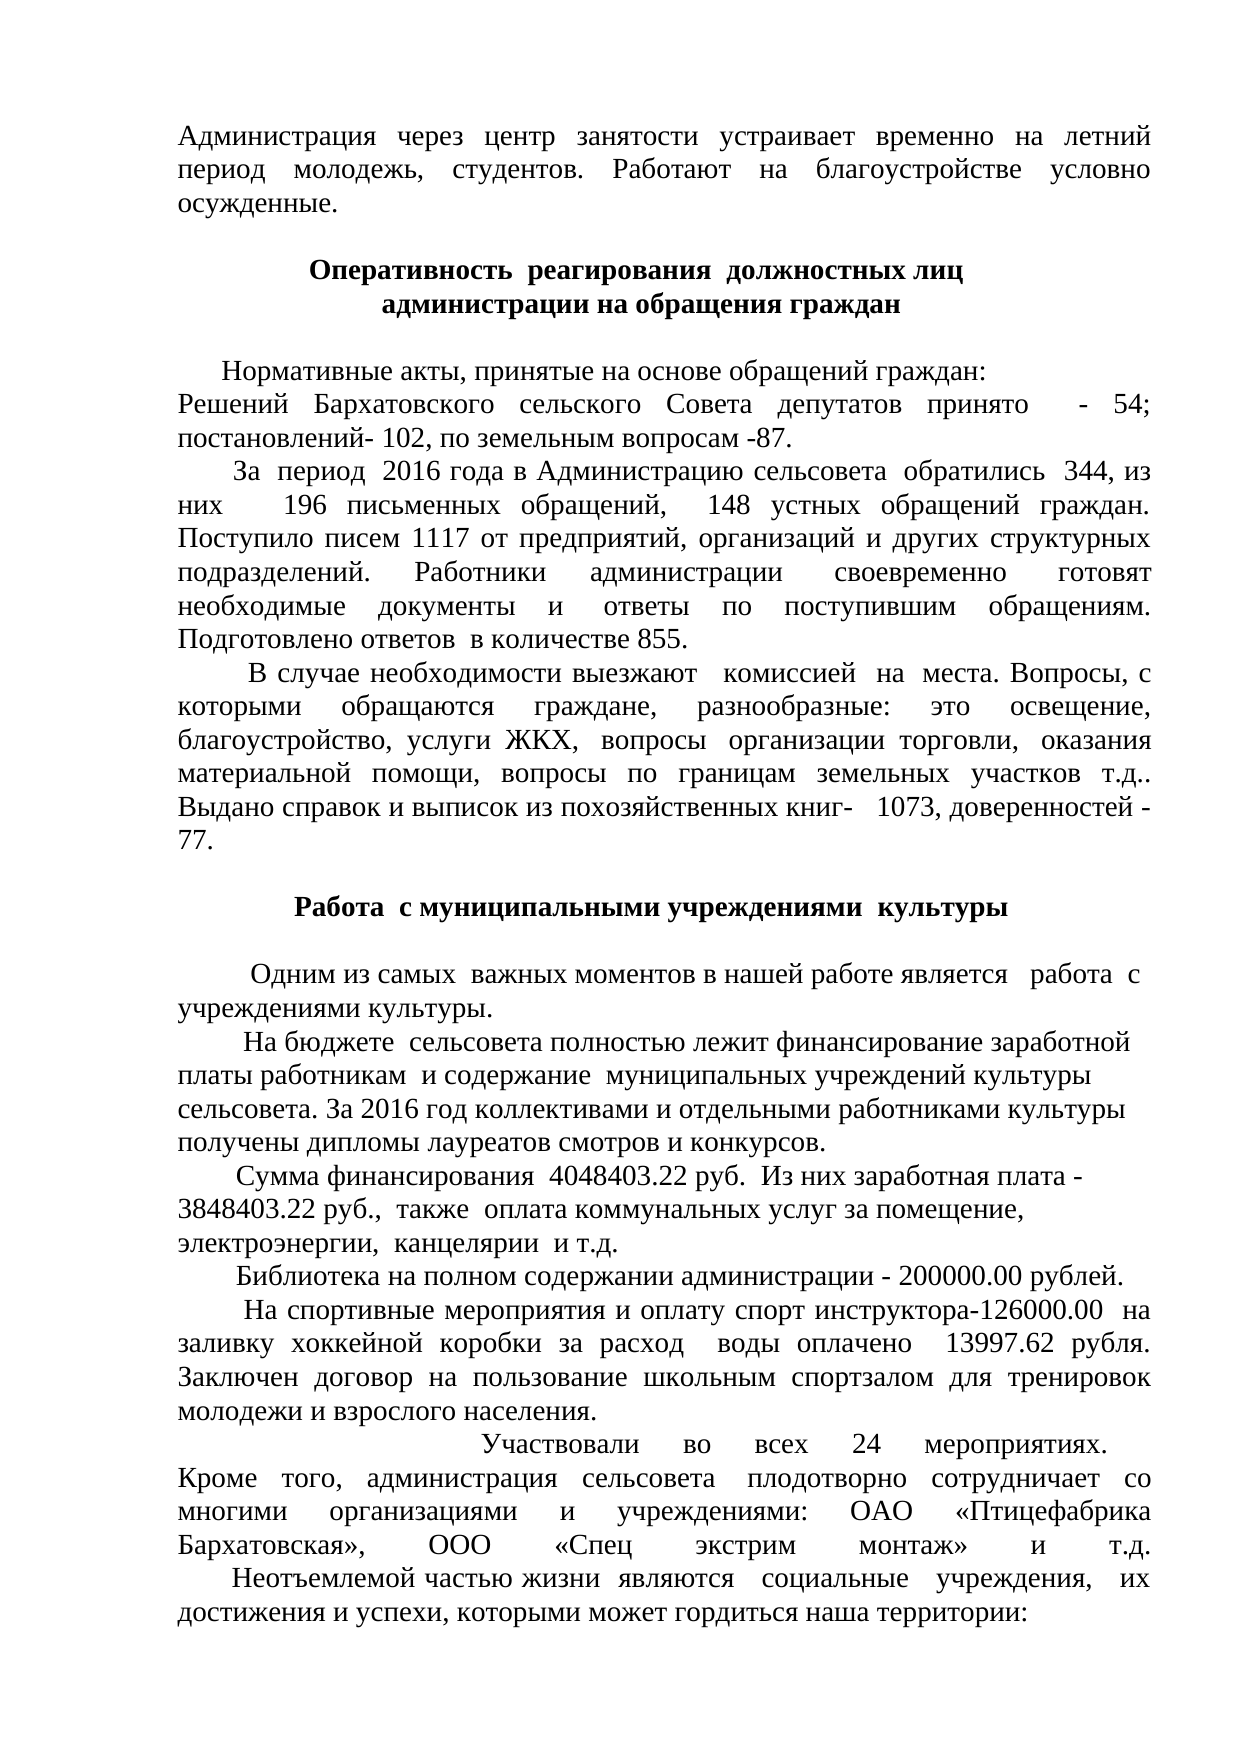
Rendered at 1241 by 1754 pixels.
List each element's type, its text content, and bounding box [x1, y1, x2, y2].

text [177, 118, 1152, 219]
text Работа с муниципальными учреждениями культуры [177, 889, 1152, 923]
text За период 2016 года в Администрацию сельсовета обратились 344, из них 196 письменных обращений, 148 устных обращений граждан. Поступило писем 1117 от предприятий, организаций и других структурных подразделений. Работники администрации своевременно готовят необходимые документы и ответы по поступившим обращениям. Подготовлено ответов в количестве 855. [177, 453, 1152, 655]
text Решений Бархатовского сельского Совета депутатов принято - 54; постановлений- 102, по земельным вопросам -87. [177, 386, 1152, 453]
text администрации на обращения граждан [177, 286, 1152, 319]
text На спортивные мероприятия и оплату спорт инструктора-126000.00 на заливку хоккейной коробки за расход воды оплачено 13997.62 рубля. Заключен договор на пользование школьным спортзалом для тренировок молодежи и взрослого населения. [177, 1292, 1152, 1426]
text Нормативные акты, принятые на основе обращений граждан: [177, 353, 1152, 386]
text Участвовали во всех 24 мероприятиях. Кроме того, администрация сельсовета плодотворно сотрудничает со многими организациями и учреждениями: ОАО «Птицефабрика Бархатовская», ООО «Спец экстрим монтаж» и т.д. Неотъемлемой частью жизни являются социальные учреждения, их достижения и успехи, которыми может гордиться наша территории: [177, 1426, 1152, 1627]
text Одним из самых важных моментов в нашей работе является работа с учреждениями культуры. На бюджете сельсовета полностью лежит финансирование заработной платы работникам и содержание муниципальных учреждений культуры сельсовета. За 2016 год коллективами и отдельными работниками культуры получены дипломы лауреатов смотров и конкурсов. Сумма финансирования 4048403.22 руб. Из них заработная плата -3848403.22 руб., также оплата коммунальных услуг за помещение, электроэнергии, канцелярии и т.д. Библиотека на полном содержании администрации - 200000.00 рублей. [177, 957, 1152, 1292]
text Оперативность реагирования должностных лиц [177, 252, 1152, 286]
text В случае необходимости выезжают комиссией на места. Вопросы, с которыми обращаются граждане, разнообразные: это освещение, благоустройство, услуги ЖКХ, вопросы организации торговли, оказания материальной помощи, вопросы по границам земельных участков т.д.. Выдано справок и выписок из похозяйственных книг- 1073, доверенностей -77. [177, 655, 1152, 856]
